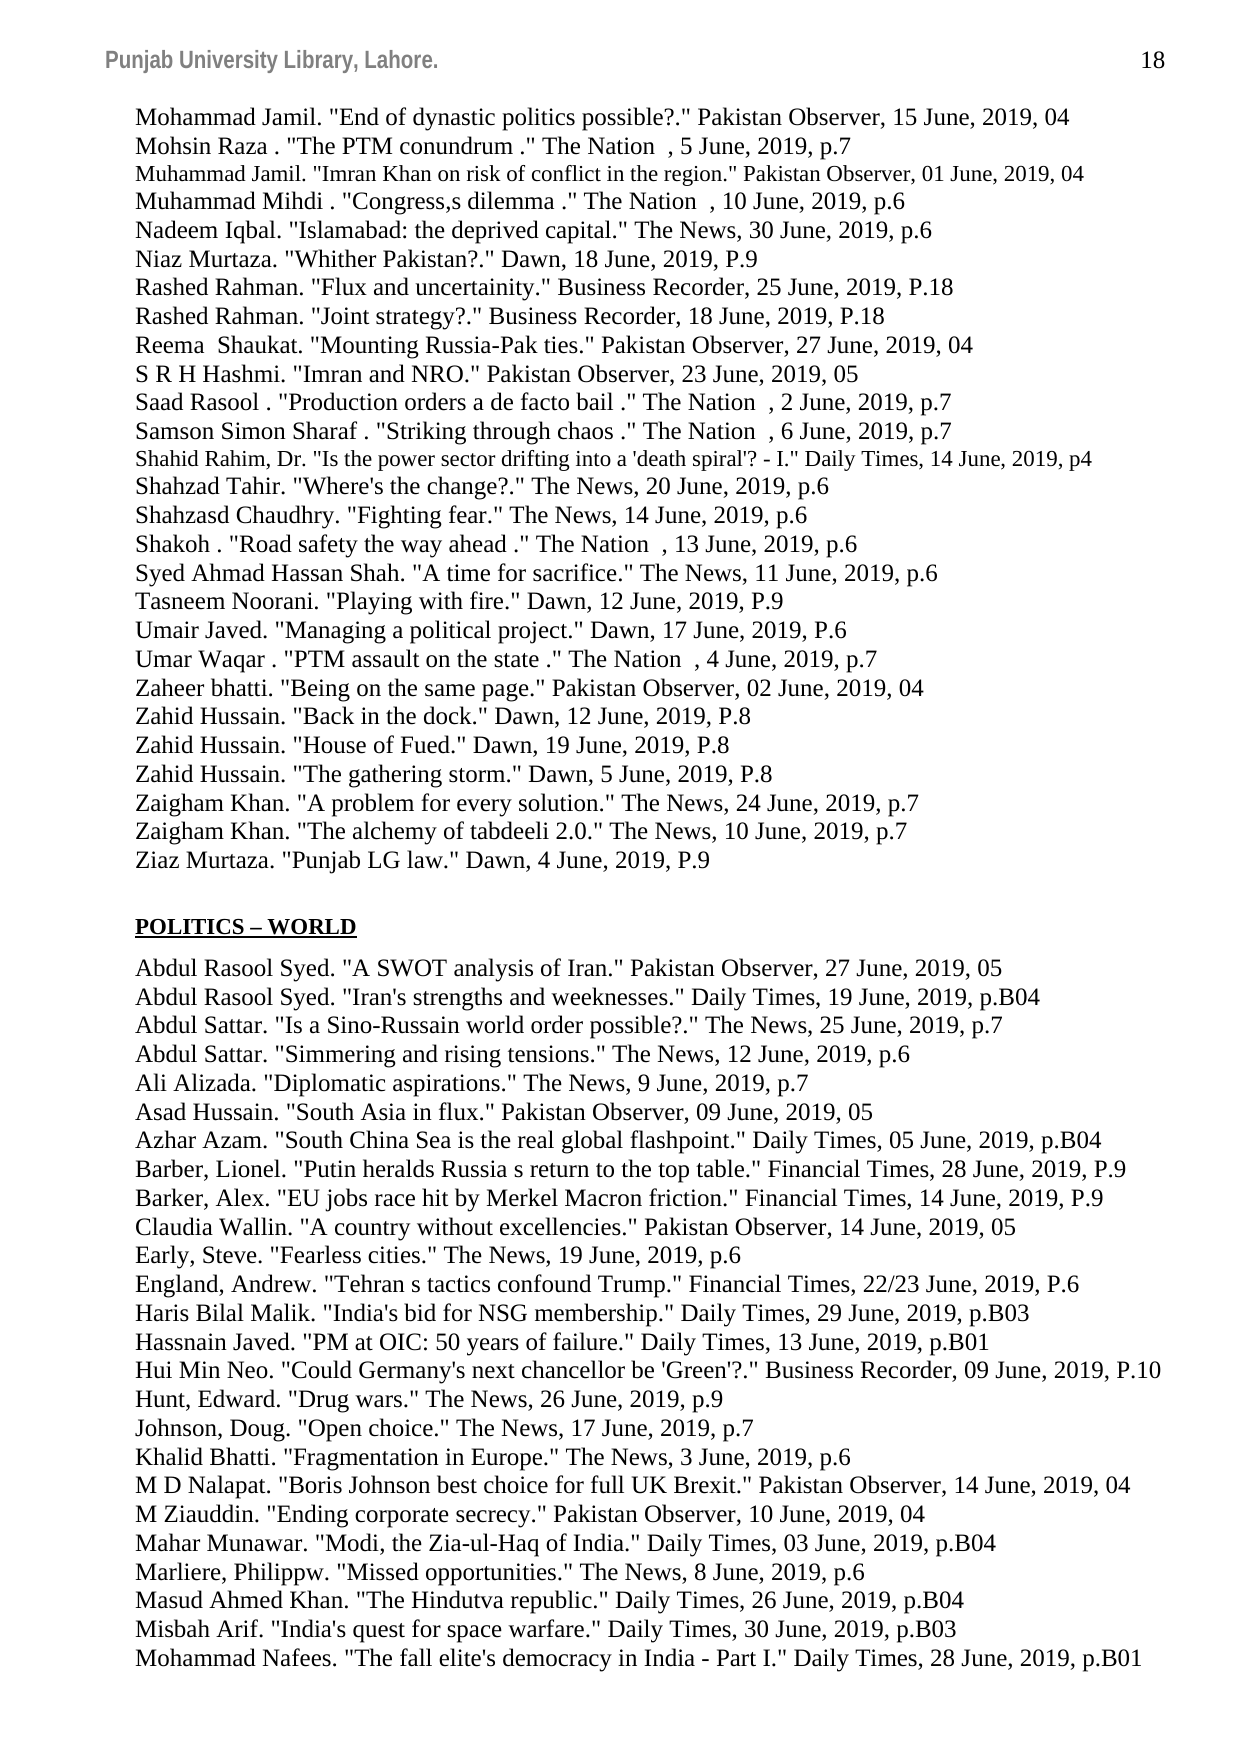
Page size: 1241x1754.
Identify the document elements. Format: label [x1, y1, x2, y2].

table_cell [124, 103, 1174, 913]
table_cell [124, 913, 1174, 1672]
